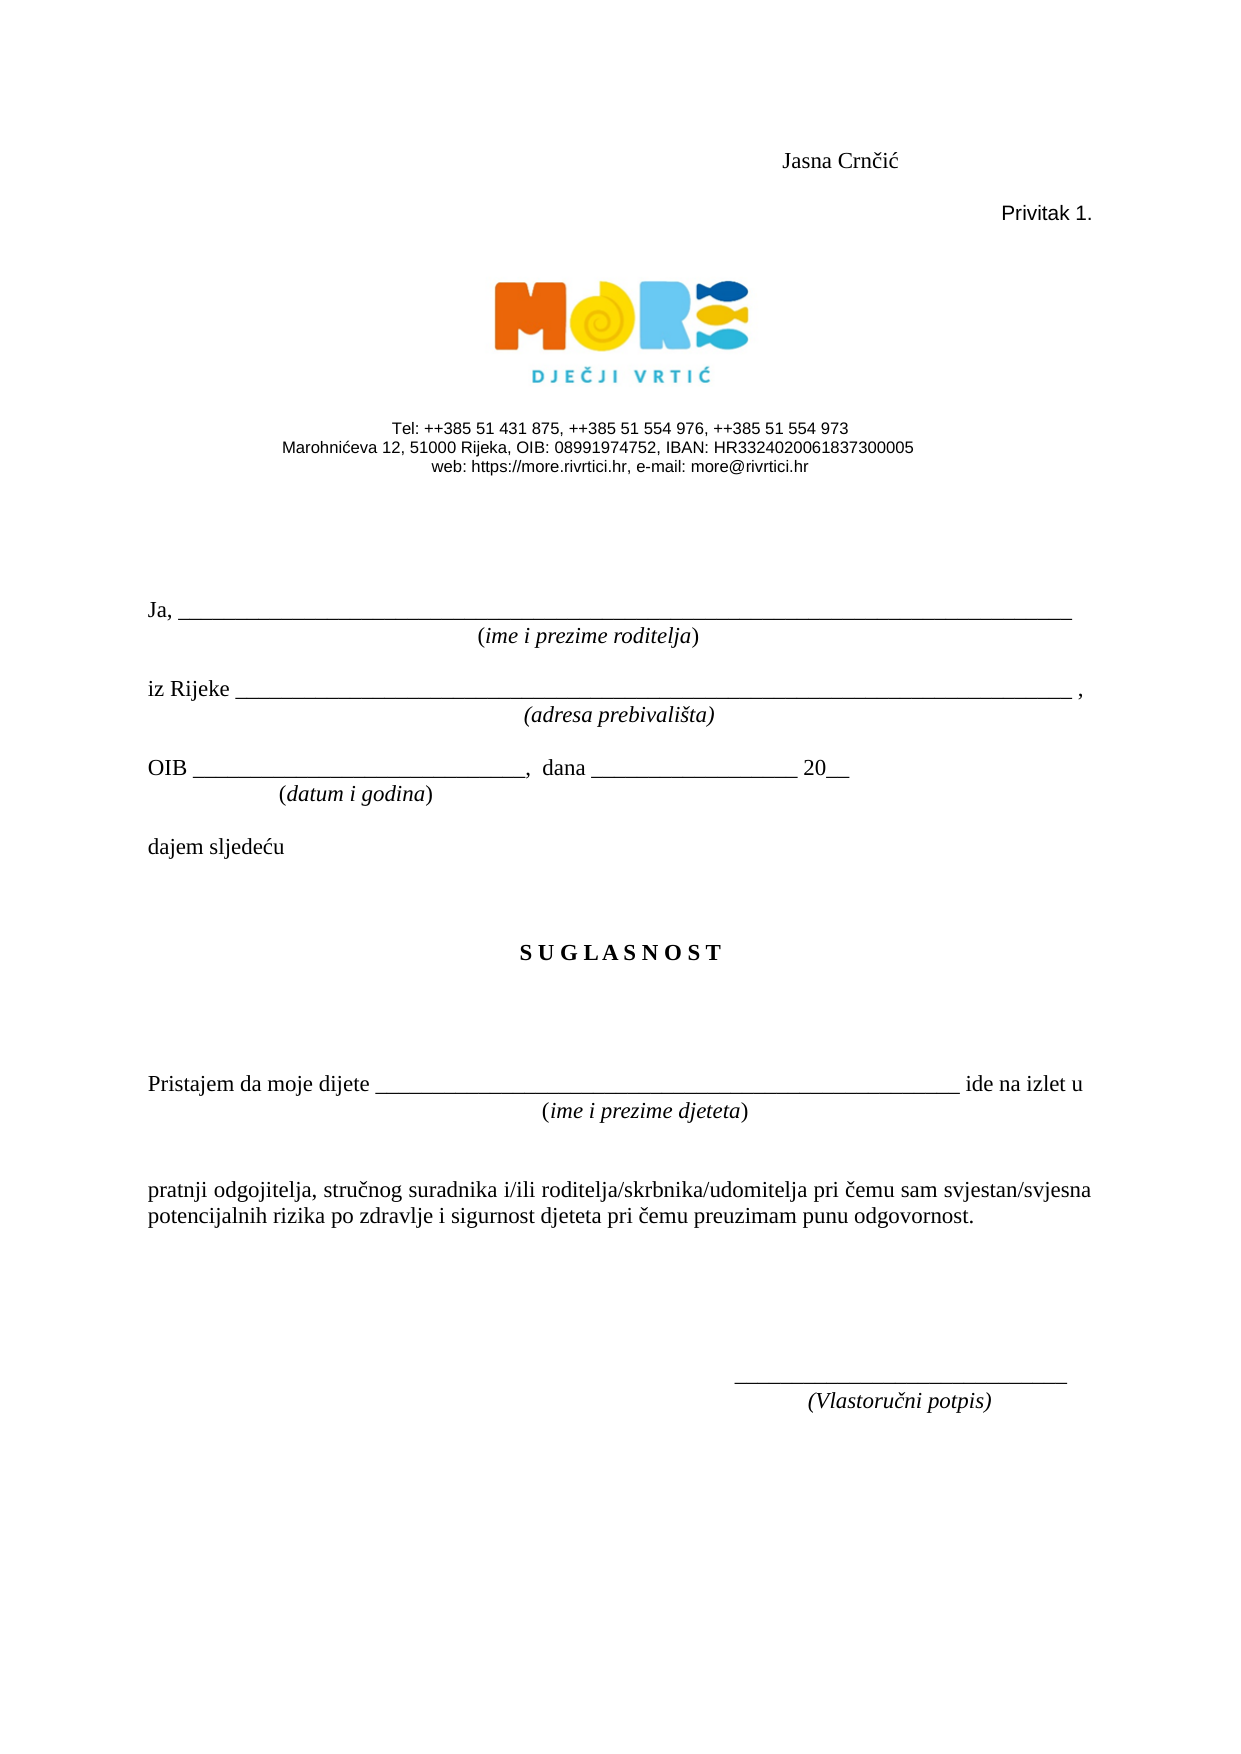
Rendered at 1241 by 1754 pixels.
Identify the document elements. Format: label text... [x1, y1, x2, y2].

text web: https://more.rivrtici.hr, e-mail: more@rivrtici.hr [148, 457, 1093, 476]
picture [474, 266, 767, 395]
text Privitak 1. [148, 200, 1093, 224]
text (adresa prebivališta) [148, 701, 1093, 728]
text (ime i prezime djeteta) [148, 1097, 1093, 1123]
text OIB _____________________________, dana __________________ 20__ [148, 754, 1093, 781]
text (Vlastoručni potpis) [148, 1387, 1093, 1413]
text dajem sljedeću [148, 833, 1093, 859]
text Ja, ______________________________________________________________________________ [148, 596, 1093, 622]
text S U G L A S N O S T [148, 939, 1093, 965]
text (datum i godina) [148, 781, 1093, 807]
text _____________________________ [148, 1360, 1093, 1387]
text Jasna Crnčić [148, 148, 1093, 174]
text (ime i prezime roditelja) [148, 622, 1093, 649]
text Marohnićeva 12, 51000 Rijeka, OIB: 08991974752, IBAN: HR3324020061837300005 [103, 438, 1093, 457]
text iz Rijeke _________________________________________________________________________ , [148, 675, 1093, 701]
text pratnji odgojitelja, stručnog suradnika i/ili roditelja/skrbnika/udomitelja pri čemu sam svjestan/svjesna potencijalnih rizika po zdravlje i sigurnost djeteta pri čemu preuzimam punu odgovornost. [148, 1176, 1093, 1228]
text Pristajem da moje dijete ___________________________________________________ ide na izlet u [148, 1070, 1093, 1097]
text Tel: ++385 51 431 875, ++385 51 554 976, ++385 51 554 973 [148, 419, 1093, 438]
